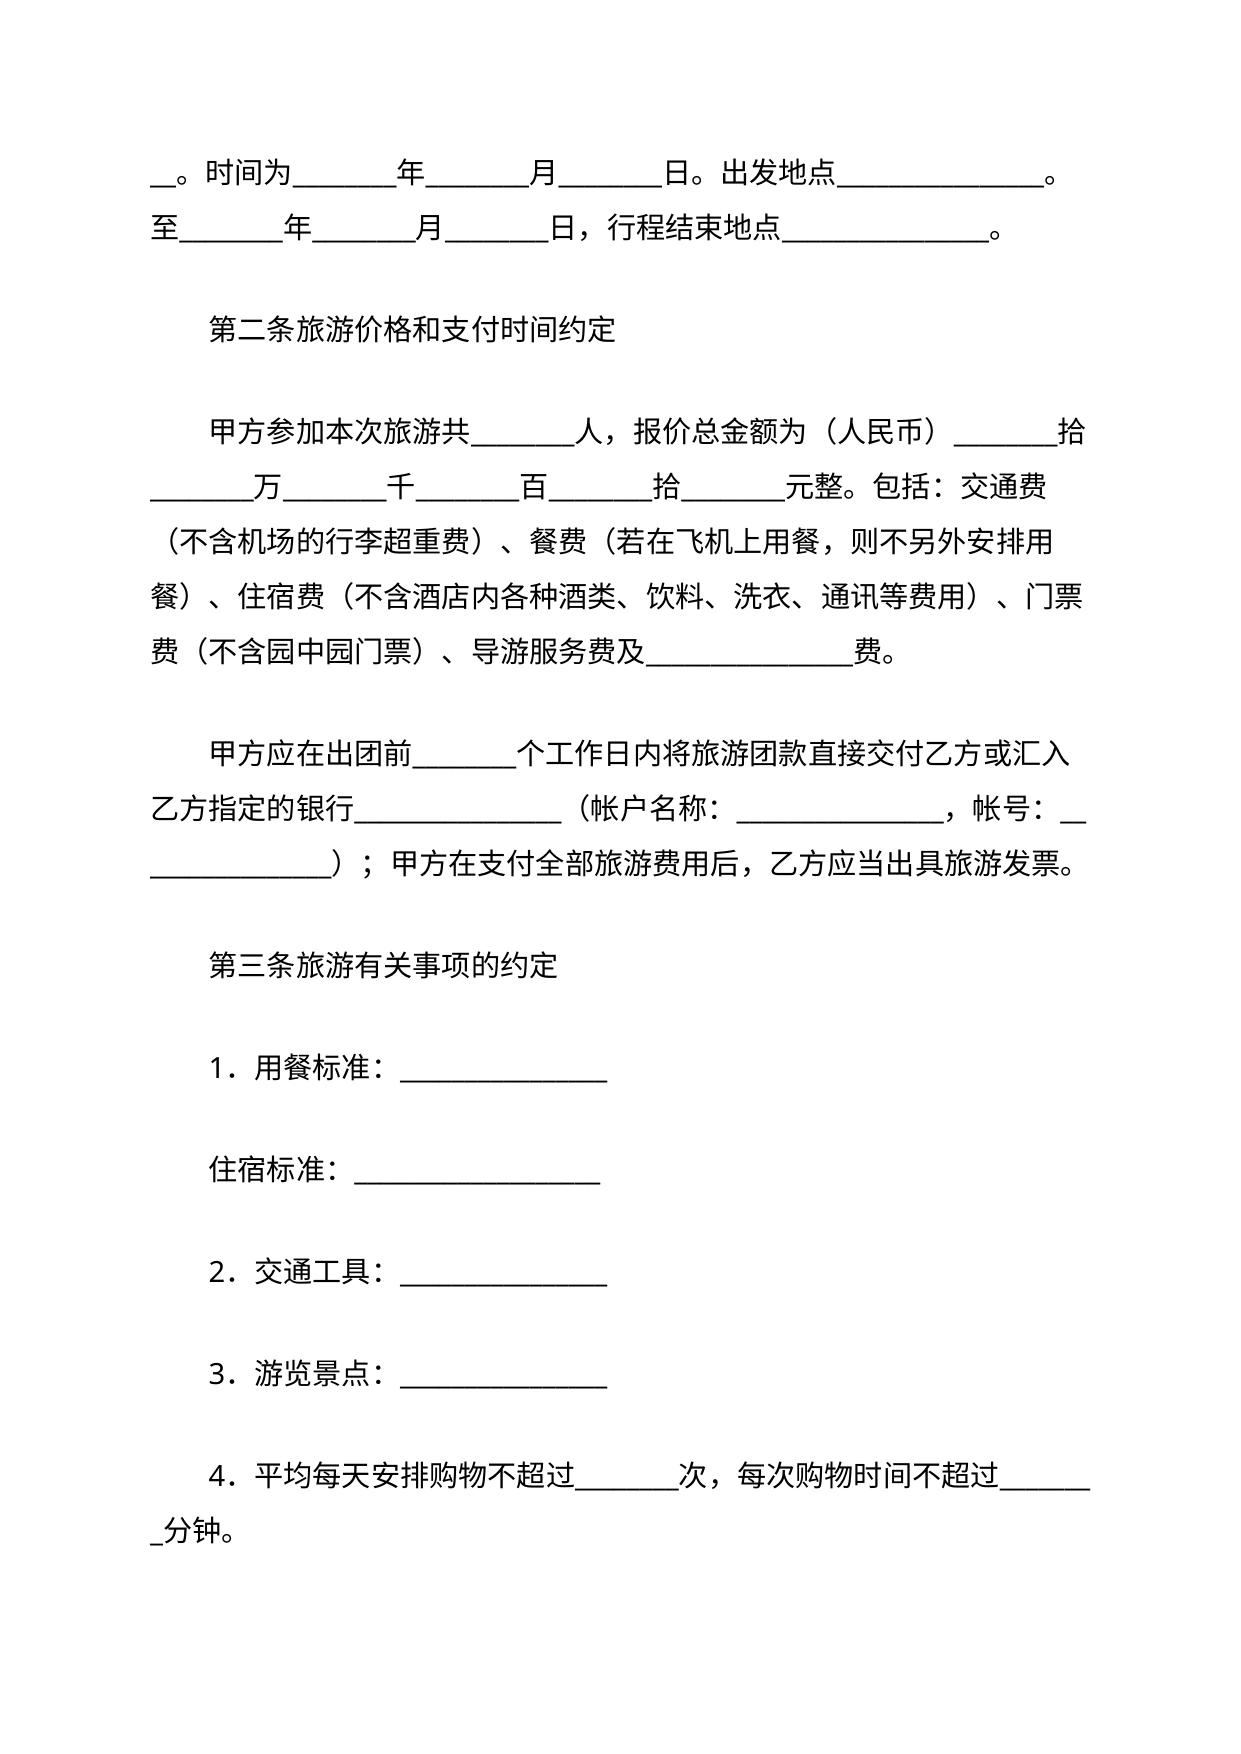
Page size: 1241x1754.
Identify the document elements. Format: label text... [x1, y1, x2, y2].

text 住宿标准：___________________ [150, 1146, 1090, 1189]
text 甲方应在出团前________个工作日内将旅游团款直接交付乙方或汇入乙方指定的银行________________（帐户名称：________________，帐号：________________）；甲方在支付全部旅游费用后，乙方应当出具旅游发票。 [150, 731, 1090, 883]
text 第二条旅游价格和支付时间约定 [150, 307, 1090, 349]
text 4．平均每天安排购物不超过________次，每次购物时间不超过________分钟。 [150, 1452, 1090, 1549]
text 1．用餐标准：________________ [150, 1044, 1090, 1087]
text 2．交通工具：________________ [150, 1248, 1090, 1291]
text 甲方参加本次旅游共________人，报价总金额为（人民币）________拾________万________千________百________拾________元整。包括：交通费（不含机场的行李超重费）、餐费（若在飞机上用餐，则不另外安排用餐）、住宿费（不含酒店内各种酒类、饮料、洗衣、通讯等费用）、门票费（不含园中园门票）、导游服务费及________________费。 [150, 409, 1090, 671]
text 第三条旅游有关事项的约定 [150, 942, 1090, 985]
text 3．游览景点：________________ [150, 1350, 1090, 1393]
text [150, 150, 1090, 247]
